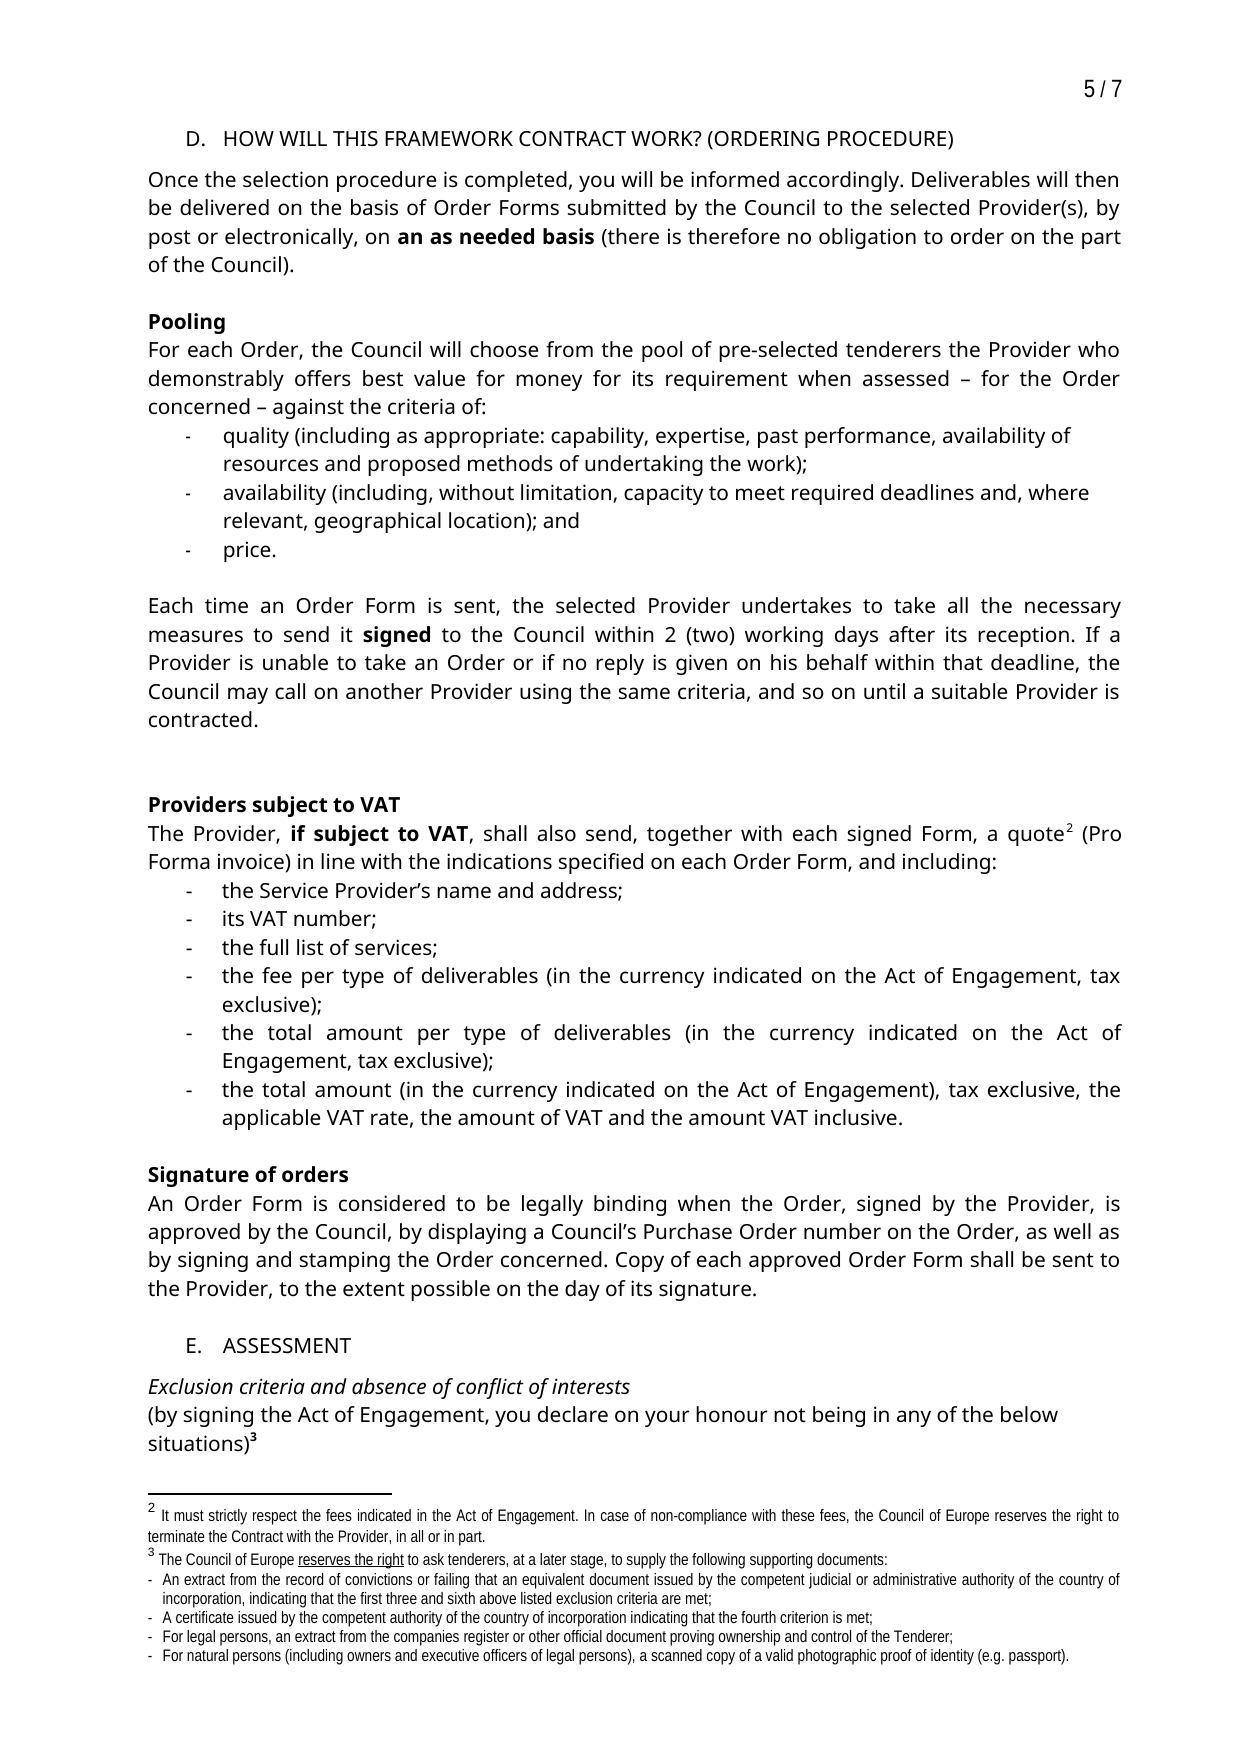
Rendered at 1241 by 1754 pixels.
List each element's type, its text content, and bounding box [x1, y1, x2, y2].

text For each Order, the Council will choose from the pool of pre-selected tenderers the Provider who demonstrably offers best value for money for its requirement when assessed – for the Order concerned – against the criteria of: [148, 336, 1122, 421]
text - the fee per type of deliverables (in the currency indicated on the Act of Engagement, tax exclusive); [186, 961, 1122, 1018]
text - the total amount per type of deliverables (in the currency indicated on the Act of Engagement, tax exclusive); [186, 1018, 1122, 1075]
text - the Service Provider’s name and address; [186, 876, 1122, 904]
list HOW WILL THIS FRAMEWORK CONTRACT WORK? (Ordering PROCEDURE) [185, 124, 1122, 152]
list ASSESSMENT [185, 1331, 1122, 1359]
text Providers subject to VAT [148, 791, 1122, 819]
text Exclusion criteria and absence of conflict of interests [148, 1372, 1122, 1400]
text Each time an Order Form is sent, the selected Provider undertakes to take all the necessary measures to send it signed to the Council within 2 (two) working days after its reception. If a Provider is unable to take an Order or if no reply is given on his behalf within that deadline, the Council may call on another Provider using the same criteria, and so on until a suitable Provider is contracted. [148, 592, 1122, 734]
list availability (including, without limitation, capacity to meet required deadlines and, where relevant, geographical location); and [185, 478, 1122, 535]
text Signature of orders [148, 1160, 1122, 1189]
text Once the selection procedure is completed, you will be informed accordingly. Deliverables will then be delivered on the basis of Order Forms submitted by the Council to the selected Provider(s), by post or electronically, on an as needed basis (there is therefore no obligation to order on the part of the Council). [148, 165, 1122, 279]
text Pooling [148, 307, 1122, 336]
text - its VAT number; [186, 904, 1122, 933]
list quality (including as appropriate: capability, expertise, past performance, availability of resources and proposed methods of undertaking the work); [185, 421, 1122, 478]
text The Provider, if subject to VAT, shall also send, together with each signed Form, a quote (Pro Forma invoice) in line with the indications specified on each Order Form, and including: [148, 819, 1122, 876]
text An Order Form is considered to be legally binding when the Order, signed by the Provider, is approved by the Council, by displaying a Council’s Purchase Order number on the Order, as well as by signing and stamping the Order concerned. Copy of each approved Order Form shall be sent to the Provider, to the extent possible on the day of its signature. [148, 1189, 1122, 1302]
text - the full list of services; [186, 933, 1122, 961]
text - the total amount (in the currency indicated on the Act of Engagement), tax exclusive, the applicable VAT rate, the amount of VAT and the amount VAT inclusive. [186, 1075, 1122, 1132]
text (by signing the Act of Engagement, you declare on your honour not being in any of the below situations) [148, 1400, 1122, 1457]
list price. [185, 535, 1122, 563]
